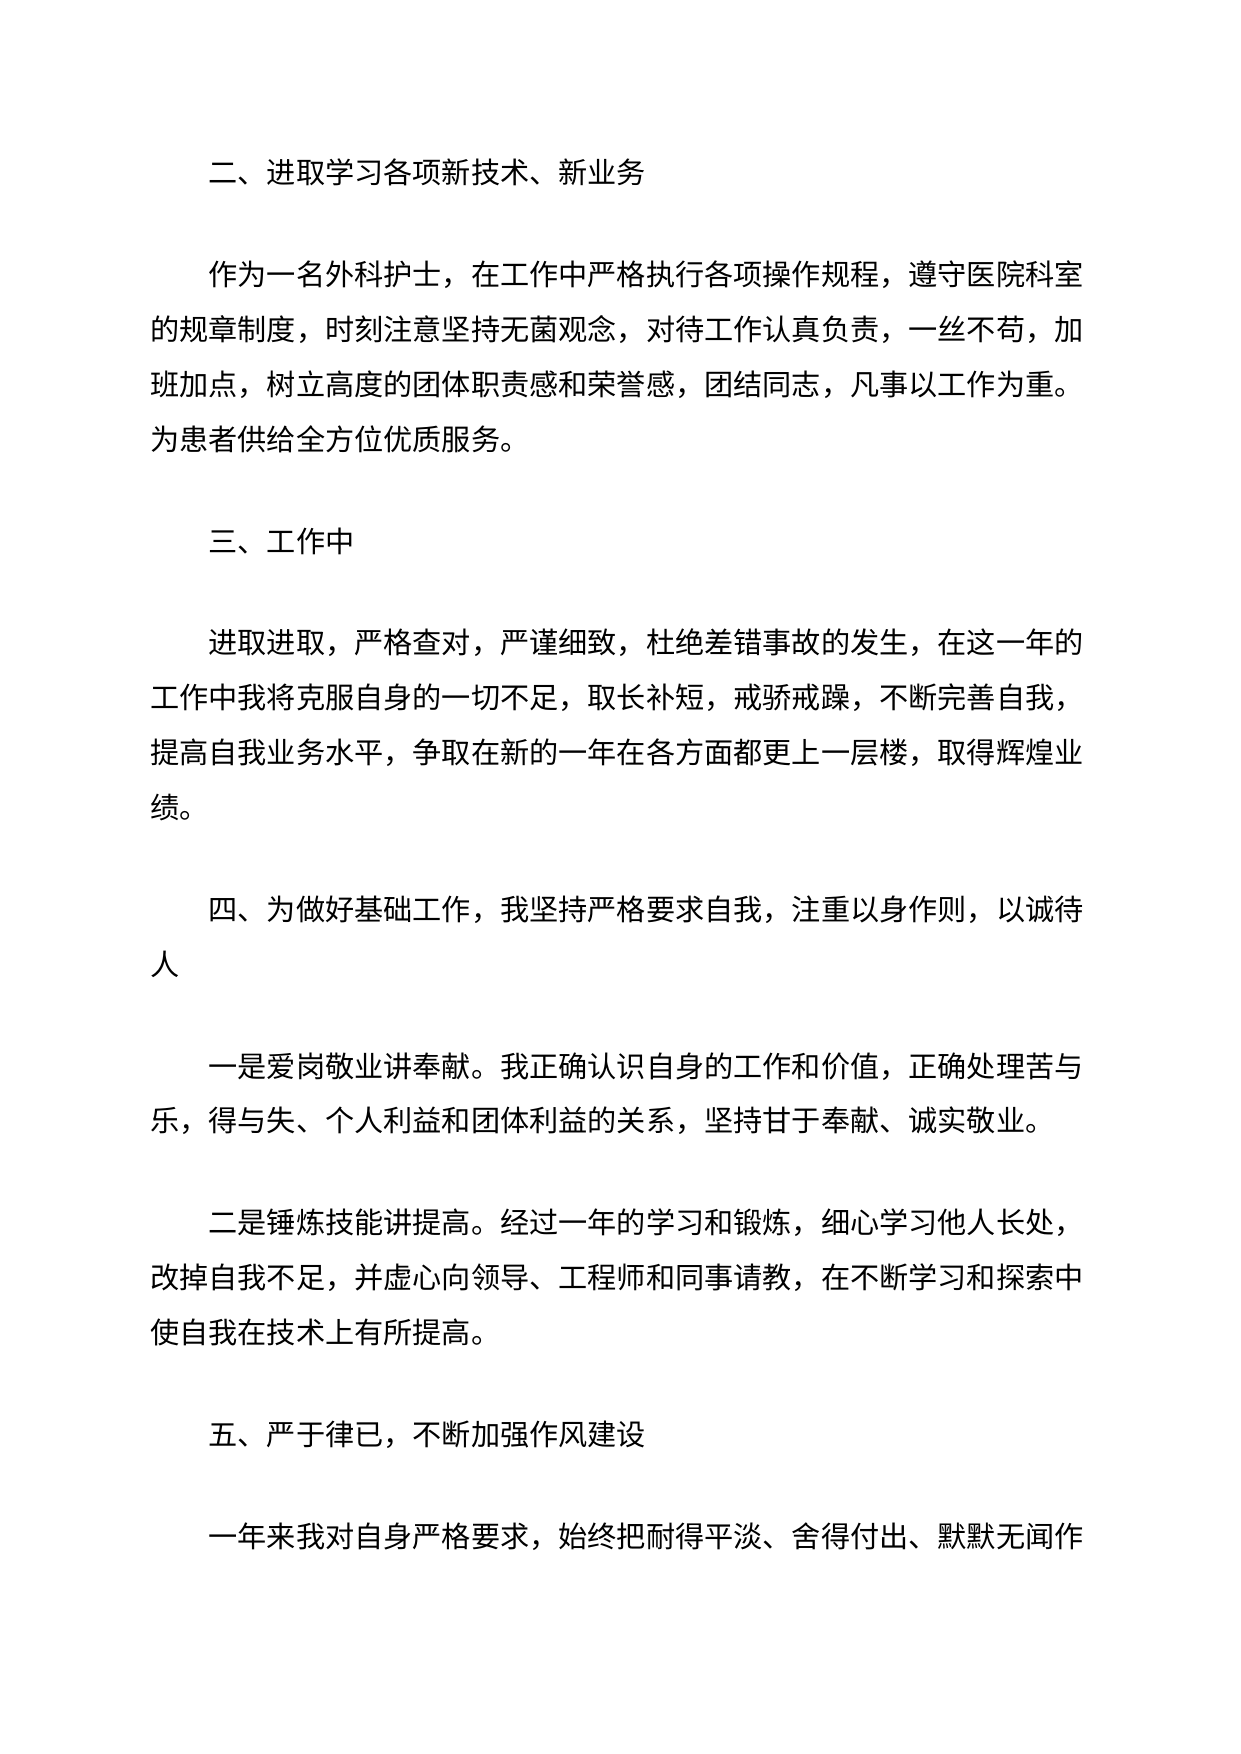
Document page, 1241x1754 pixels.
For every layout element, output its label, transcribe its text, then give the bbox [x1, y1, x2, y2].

text 一是爱岗敬业讲奉献。我正确认识自身的工作和价值，正确处理苦与乐，得与失、个人利益和团体利益的关系，坚持甘于奉献、诚实敬业。 [150, 1043, 1090, 1140]
text 进取进取，严格查对，严谨细致，杜绝差错事故的发生，在这一年的工作中我将克服自身的一切不足，取长补短，戒骄戒躁，不断完善自我，提高自我业务水平，争取在新的一年在各方面都更上一层楼，取得辉煌业绩。 [150, 620, 1090, 827]
text 三、工作中 [150, 518, 1090, 561]
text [150, 1513, 1090, 1555]
text 四、为做好基础工作，我坚持严格要求自我，注重以身作则，以诚待人 [150, 886, 1090, 984]
text 二、进取学习各项新技术、新业务 [150, 150, 1090, 192]
text 五、严于律已，不断加强作风建设 [150, 1411, 1090, 1454]
text 作为一名外科护士，在工作中严格执行各项操作规程，遵守医院科室的规章制度，时刻注意坚持无菌观念，对待工作认真负责，一丝不苟，加班加点，树立高度的团体职责感和荣誉感，团结同志，凡事以工作为重。为患者供给全方位优质服务。 [150, 252, 1090, 459]
text 二是锤炼技能讲提高。经过一年的学习和锻炼，细心学习他人长处，改掉自我不足，并虚心向领导、工程师和同事请教，在不断学习和探索中使自我在技术上有所提高。 [150, 1200, 1090, 1352]
